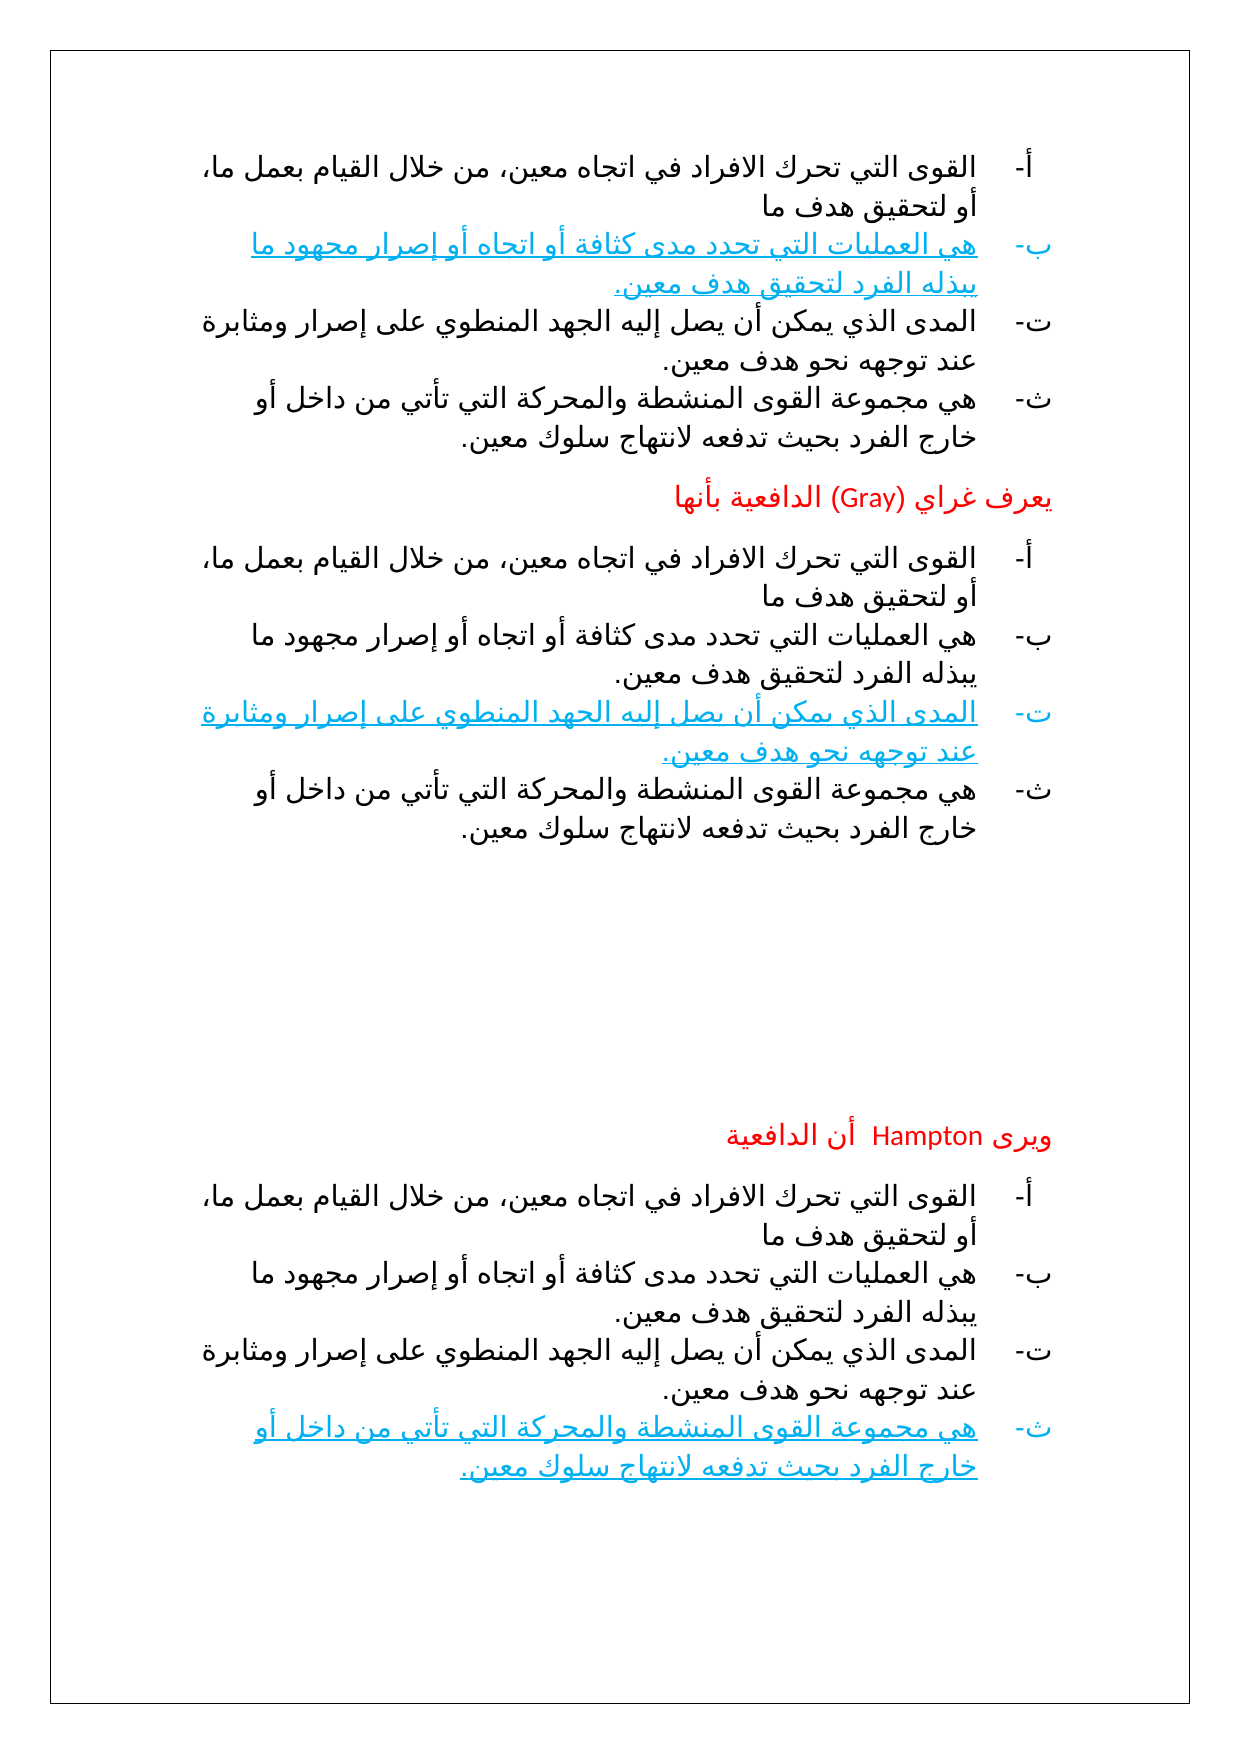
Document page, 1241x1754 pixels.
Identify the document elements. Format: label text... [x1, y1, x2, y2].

list هي العمليات التي تحدد مدى كثافة أو اتجاه أو إصرار مجهود ما يبذله الفرد لتحقيق هدف معين. [187, 618, 1015, 690]
list القوى التي تحرك الافراد في اتجاه معين، من خلال القيام بعمل ما، أو لتحقيق هدف ما [187, 150, 1015, 222]
list هي مجموعة القوى المنشطة والمحركة التي تأتي من داخل أو خارج الفرد بحيث تدفعه لانتهاج سلوك معين. [187, 772, 1015, 844]
text ويرى Hampton أن الدافعية [187, 1117, 1053, 1153]
list المدى الذي يمكن أن يصل إليه الجهد المنطوي على إصرار ومثابرة عند توجهه نحو هدف معين. [187, 1333, 1015, 1405]
list هي مجموعة القوى المنشطة والمحركة التي تأتي من داخل أو خارج الفرد بحيث تدفعه لانتهاج سلوك معين. [187, 1410, 1015, 1482]
list هي مجموعة القوى المنشطة والمحركة التي تأتي من داخل أو خارج الفرد بحيث تدفعه لانتهاج سلوك معين. [187, 381, 1015, 453]
list هي العمليات التي تحدد مدى كثافة أو اتجاه أو إصرار مجهود ما يبذله الفرد لتحقيق هدف معين. [187, 1256, 1015, 1328]
text يعرف غراي (Gray) الدافعية بأنها [187, 479, 1053, 515]
list القوى التي تحرك الافراد في اتجاه معين، من خلال القيام بعمل ما، أو لتحقيق هدف ما [187, 541, 1015, 613]
list القوى التي تحرك الافراد في اتجاه معين، من خلال القيام بعمل ما، أو لتحقيق هدف ما [187, 1179, 1015, 1251]
list المدى الذي يمكن أن يصل إليه الجهد المنطوي على إصرار ومثابرة عند توجهه نحو هدف معين. [187, 695, 1015, 767]
list هي العمليات التي تحدد مدى كثافة أو اتجاه أو إصرار مجهود ما يبذله الفرد لتحقيق هدف معين. [187, 227, 1015, 299]
list المدى الذي يمكن أن يصل إليه الجهد المنطوي على إصرار ومثابرة عند توجهه نحو هدف معين. [187, 304, 1015, 376]
